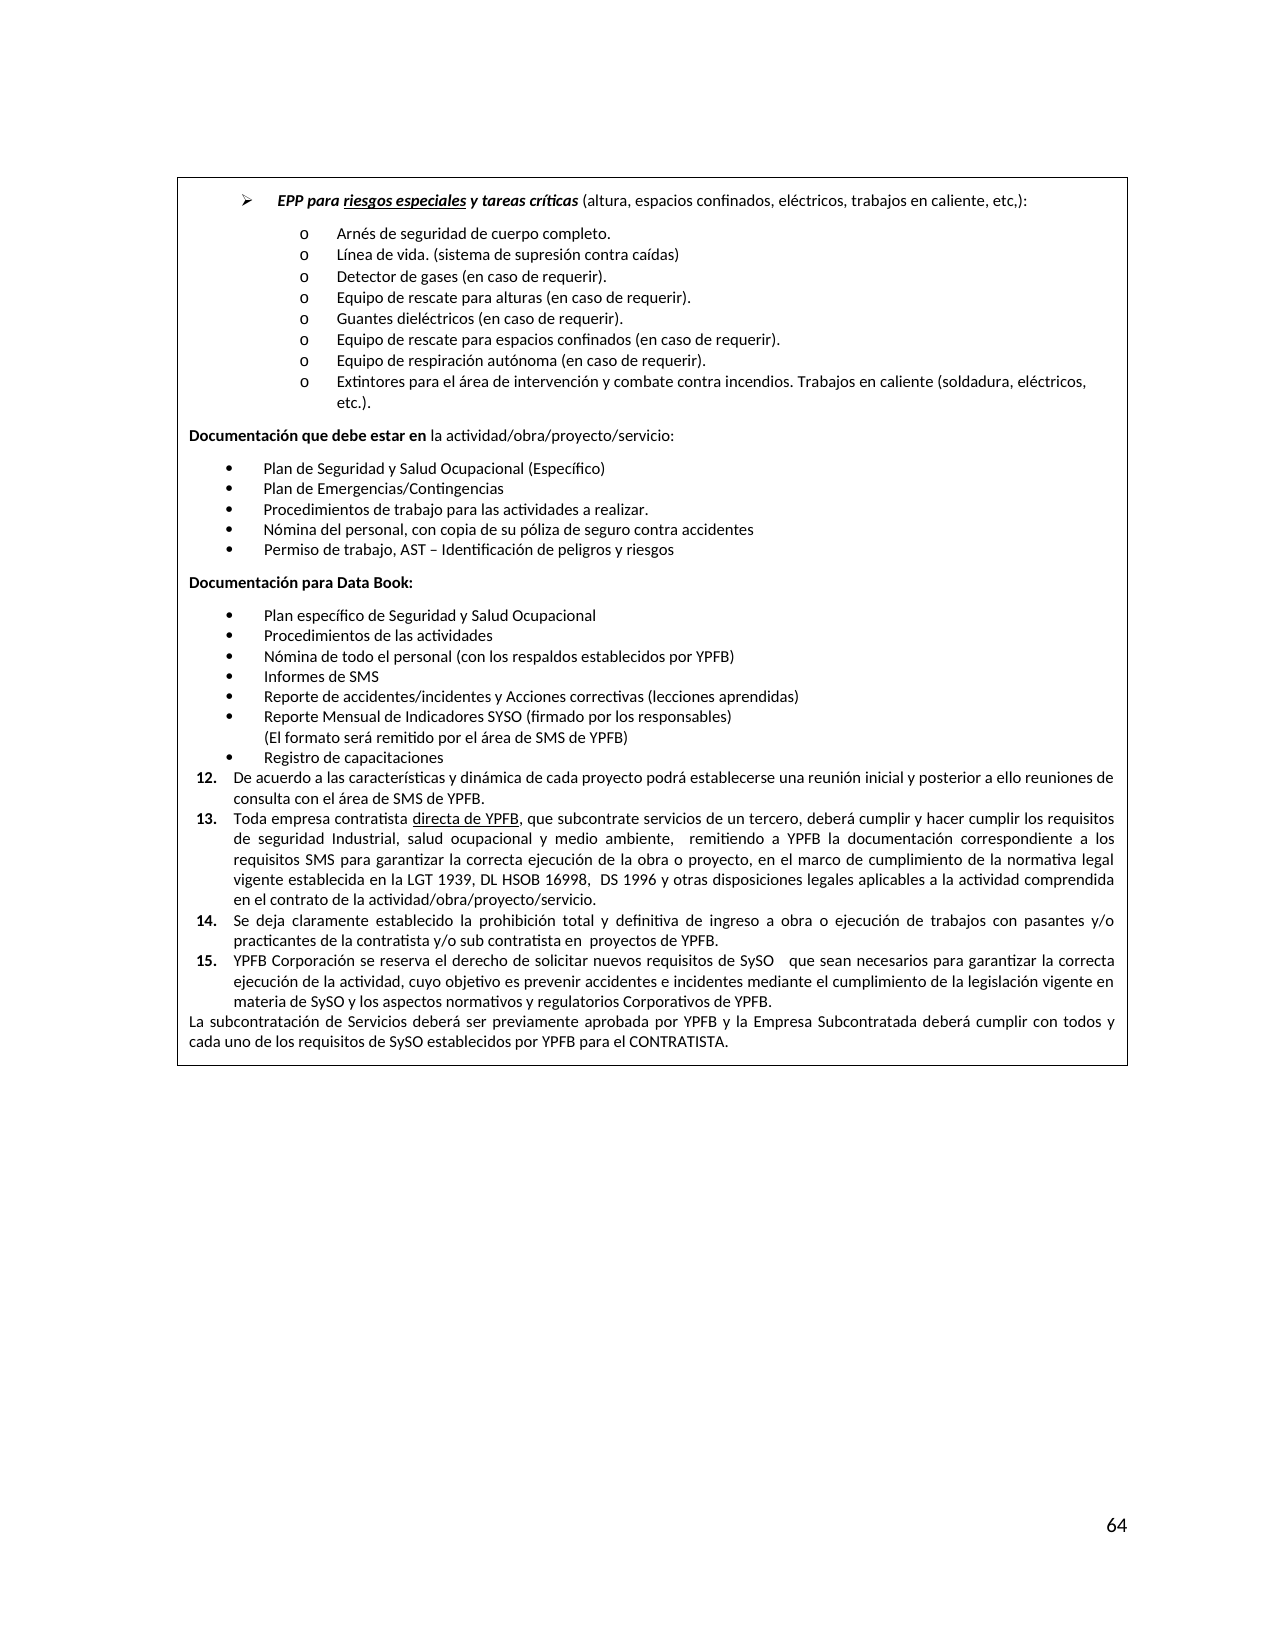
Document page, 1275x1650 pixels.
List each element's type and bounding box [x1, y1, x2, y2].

table_cell [178, 178, 1127, 1064]
